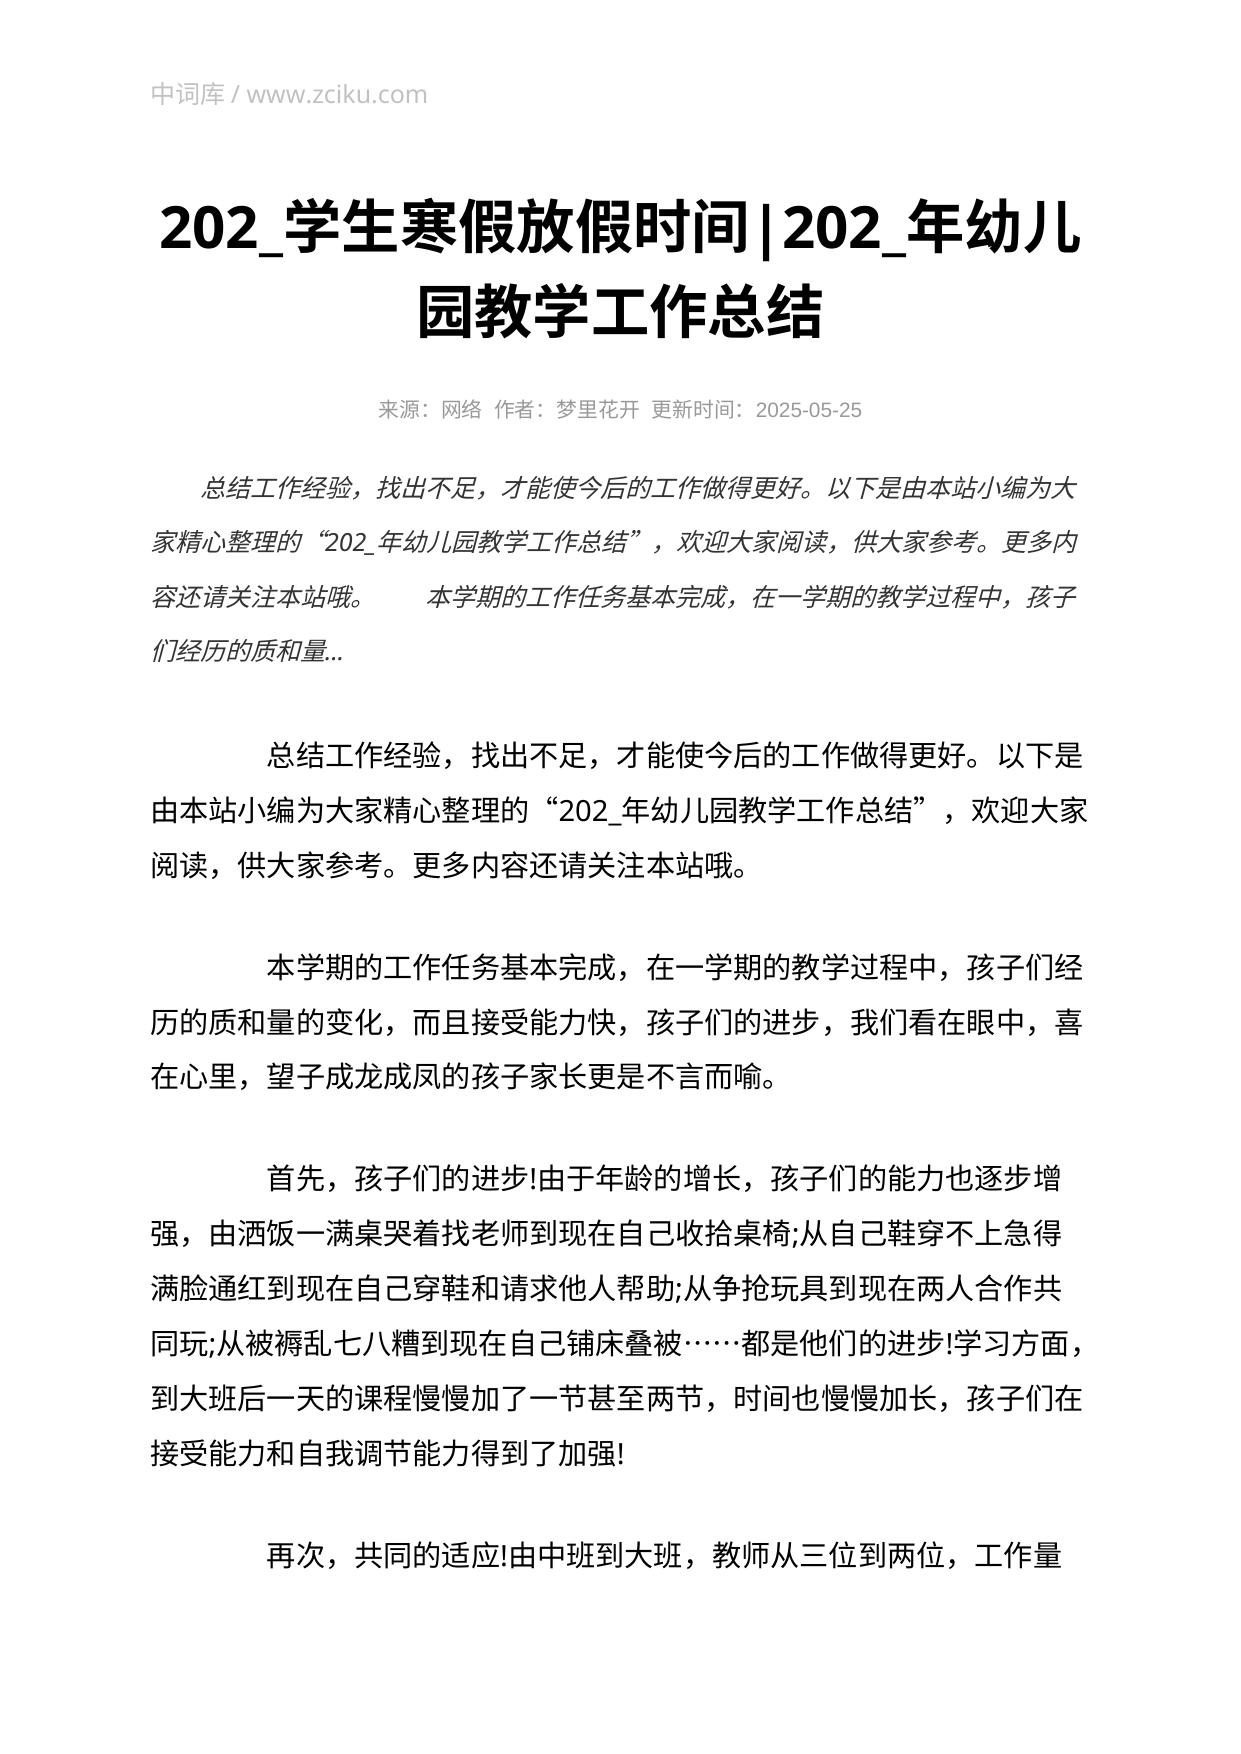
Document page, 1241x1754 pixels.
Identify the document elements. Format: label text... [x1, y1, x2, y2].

text 首先，孩子们的进步!由于年龄的增长，孩子们的能力也逐步增强，由洒饭一满桌哭着找老师到现在自己收拾桌椅;从自己鞋穿不上急得满脸通红到现在自己穿鞋和请求他人帮助;从争抢玩具到现在两人合作共同玩;从被褥乱七八糟到现在自己铺床叠被……都是他们的进步!学习方面，到大班后一天的课程慢慢加了一节甚至两节，时间也慢慢加长，孩子们在接受能力和自我调节能力得到了加强! [150, 1156, 1090, 1473]
text 总结工作经验，找出不足，才能使今后的工作做得更好。以下是由本站小编为大家精心整理的“202_年幼儿园教学工作总结”，欢迎大家阅读，供大家参考。更多内容还请关注本站哦。 本学期的工作任务基本完成，在一学期的教学过程中，孩子们经历的质和量... [150, 468, 1090, 668]
subtitle 202_学生寒假放假时间|202_年幼儿园教学工作总结 [150, 181, 1090, 351]
text 本学期的工作任务基本完成，在一学期的教学过程中，孩子们经历的质和量的变化，而且接受能力快，孩子们的进步，我们看在眼中，喜在心里，望子成龙成凤的孩子家长更是不言而喻。 [150, 944, 1090, 1096]
text 总结工作经验，找出不足，才能使今后的工作做得更好。以下是由本站小编为大家精心整理的“202_年幼儿园教学工作总结”，欢迎大家阅读，供大家参考。更多内容还请关注本站哦。 [150, 733, 1090, 885]
text 来源：网络 作者：梦里花开 更新时间：2025-05-25 [150, 397, 1090, 421]
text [150, 1533, 1090, 1575]
